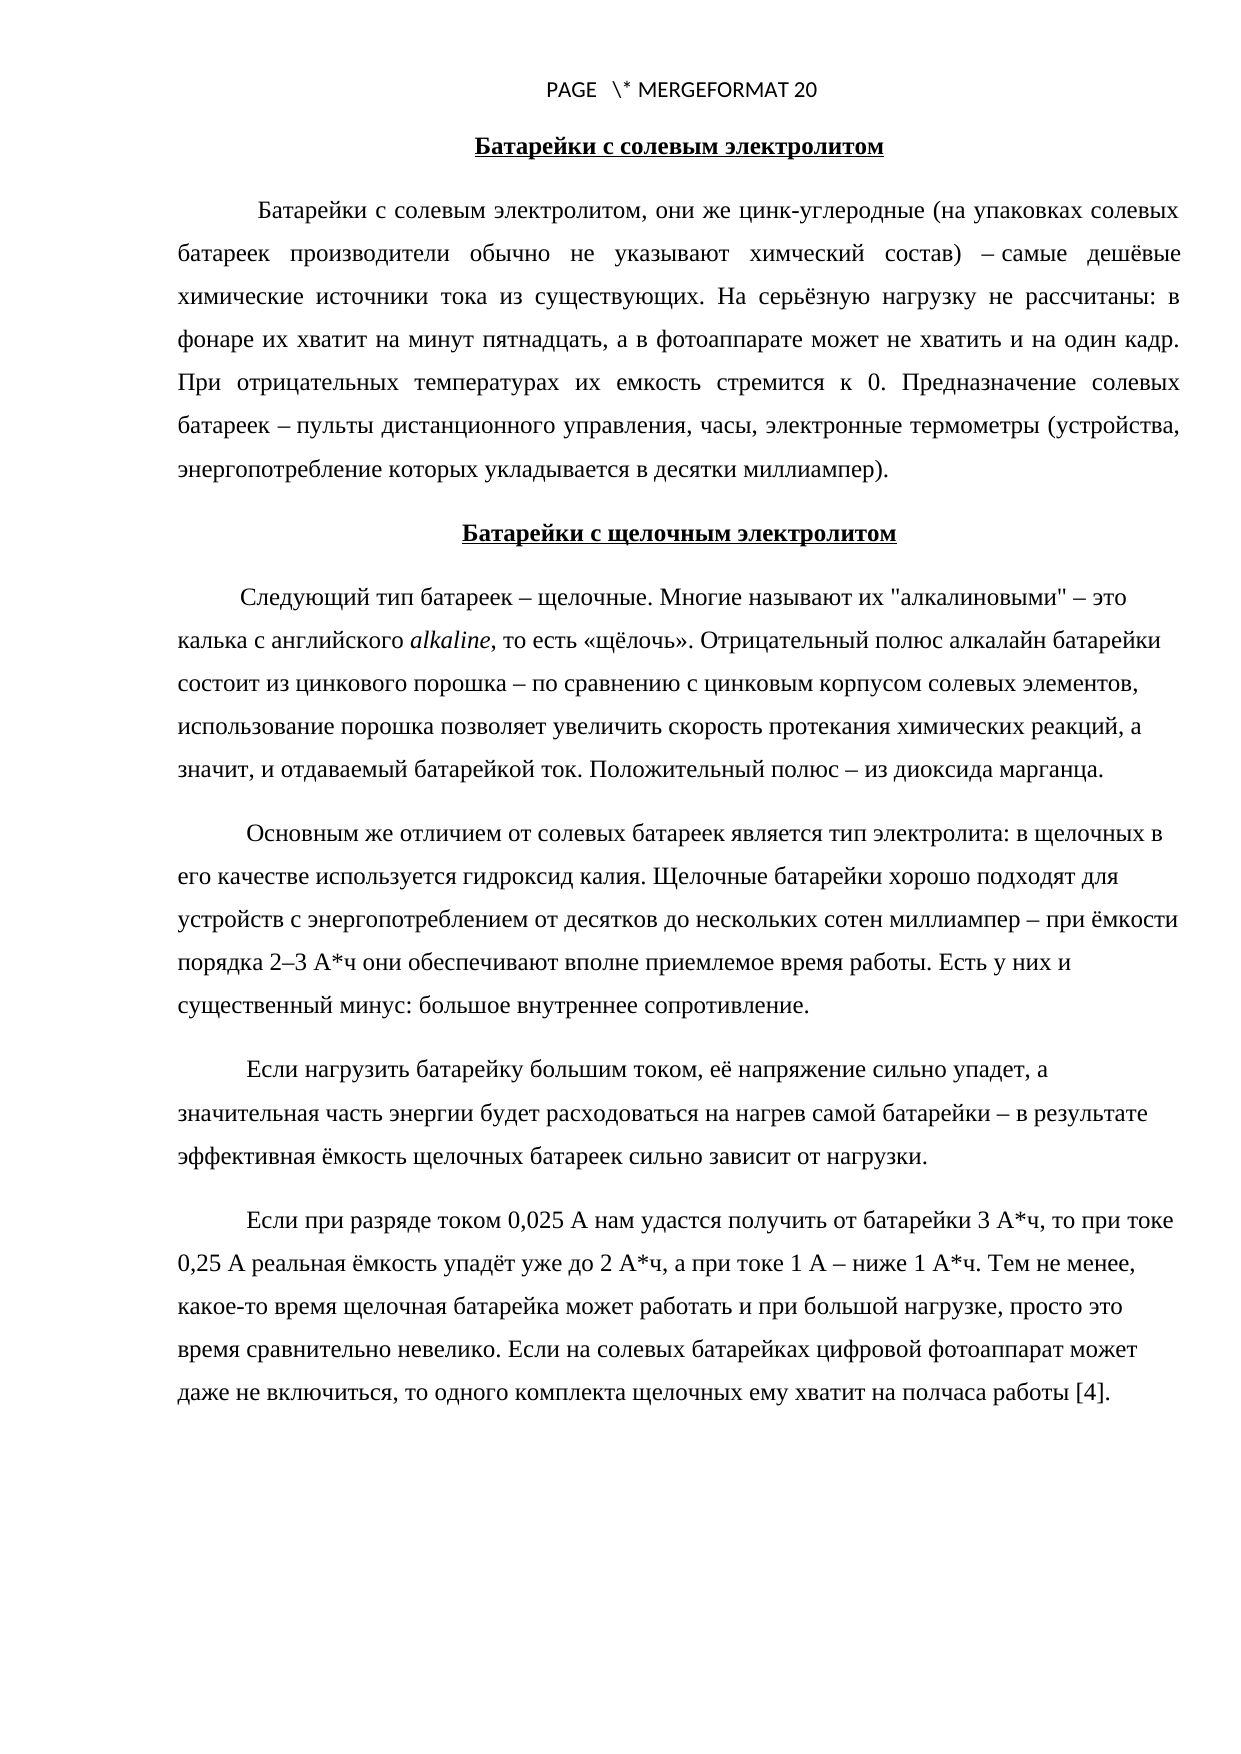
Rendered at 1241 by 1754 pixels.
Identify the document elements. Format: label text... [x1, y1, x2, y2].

text Батарейки с солевым электролитом, они же цинк-углеродные (на упаковках солевых батареек производители обычно не указывают химческий состав) – самые дешёвые химические источники тока из существующих. На серьёзную нагрузку не рассчитаны: в фонаре их хватит на минут пятнадцать, а в фотоаппарате может не хватить и на один кадр. При отрицательных температурах их емкость стремится к 0. Предназначение солевых батареек – пульты дистанционного управления, часы, электронные термометры (устройства, энергопотребление которых укладывается в десятки миллиампер). [177, 195, 1181, 482]
text Батарейки с солевым электролитом [177, 131, 1181, 160]
text Если при разряде током 0,025 А нам удастся получить от батарейки 3 А*ч, то при токе 0,25 А реальная ёмкость упадёт уже до 2 А*ч, а при токе 1 А – ниже 1 А*ч. Тем не менее, какое-то время щелочная батарейка может работать и при большой нагрузке, просто это время сравнительно невелико. Если на солевых батарейках цифровой фотоаппарат может даже не включиться, то одного комплекта щелочных ему хватит на полчаса работы [4]. [177, 1205, 1181, 1406]
text Следующий тип батареек – щелочные. Многие называют их "алкалиновыми" – это калька с английского alkaline, то есть «щёлочь». Отрицательный полюс алкалайн батарейки состоит из цинкового порошка – по сравнению с цинковым корпусом солевых элементов, использование порошка позволяет увеличить скорость протекания химических реакций, а значит, и отдаваемый батарейкой ток. Положительный полюс – из диоксида марганца. [177, 582, 1181, 783]
text Батарейки с щелочным электролитом [177, 518, 1181, 546]
text Если нагрузить батарейку большим током, её напряжение сильно упадет, а значительная часть энергии будет расходоваться на нагрев самой батарейки – в результате эффективная ёмкость щелочных батареек сильно зависит от нагрузки. [177, 1054, 1181, 1169]
text Основным же отличием от солевых батареек является тип электролита: в щелочных в его качестве используется гидроксид калия. Щелочные батарейки хорошо подходят для устройств с энергопотреблением от десятков до нескольких сотен миллиампер – при ёмкости порядка 2–3 А*ч они обеспечивают вполне приемлемое время работы. Есть у них и существенный минус: большое внутреннее сопротивление. [177, 818, 1181, 1019]
